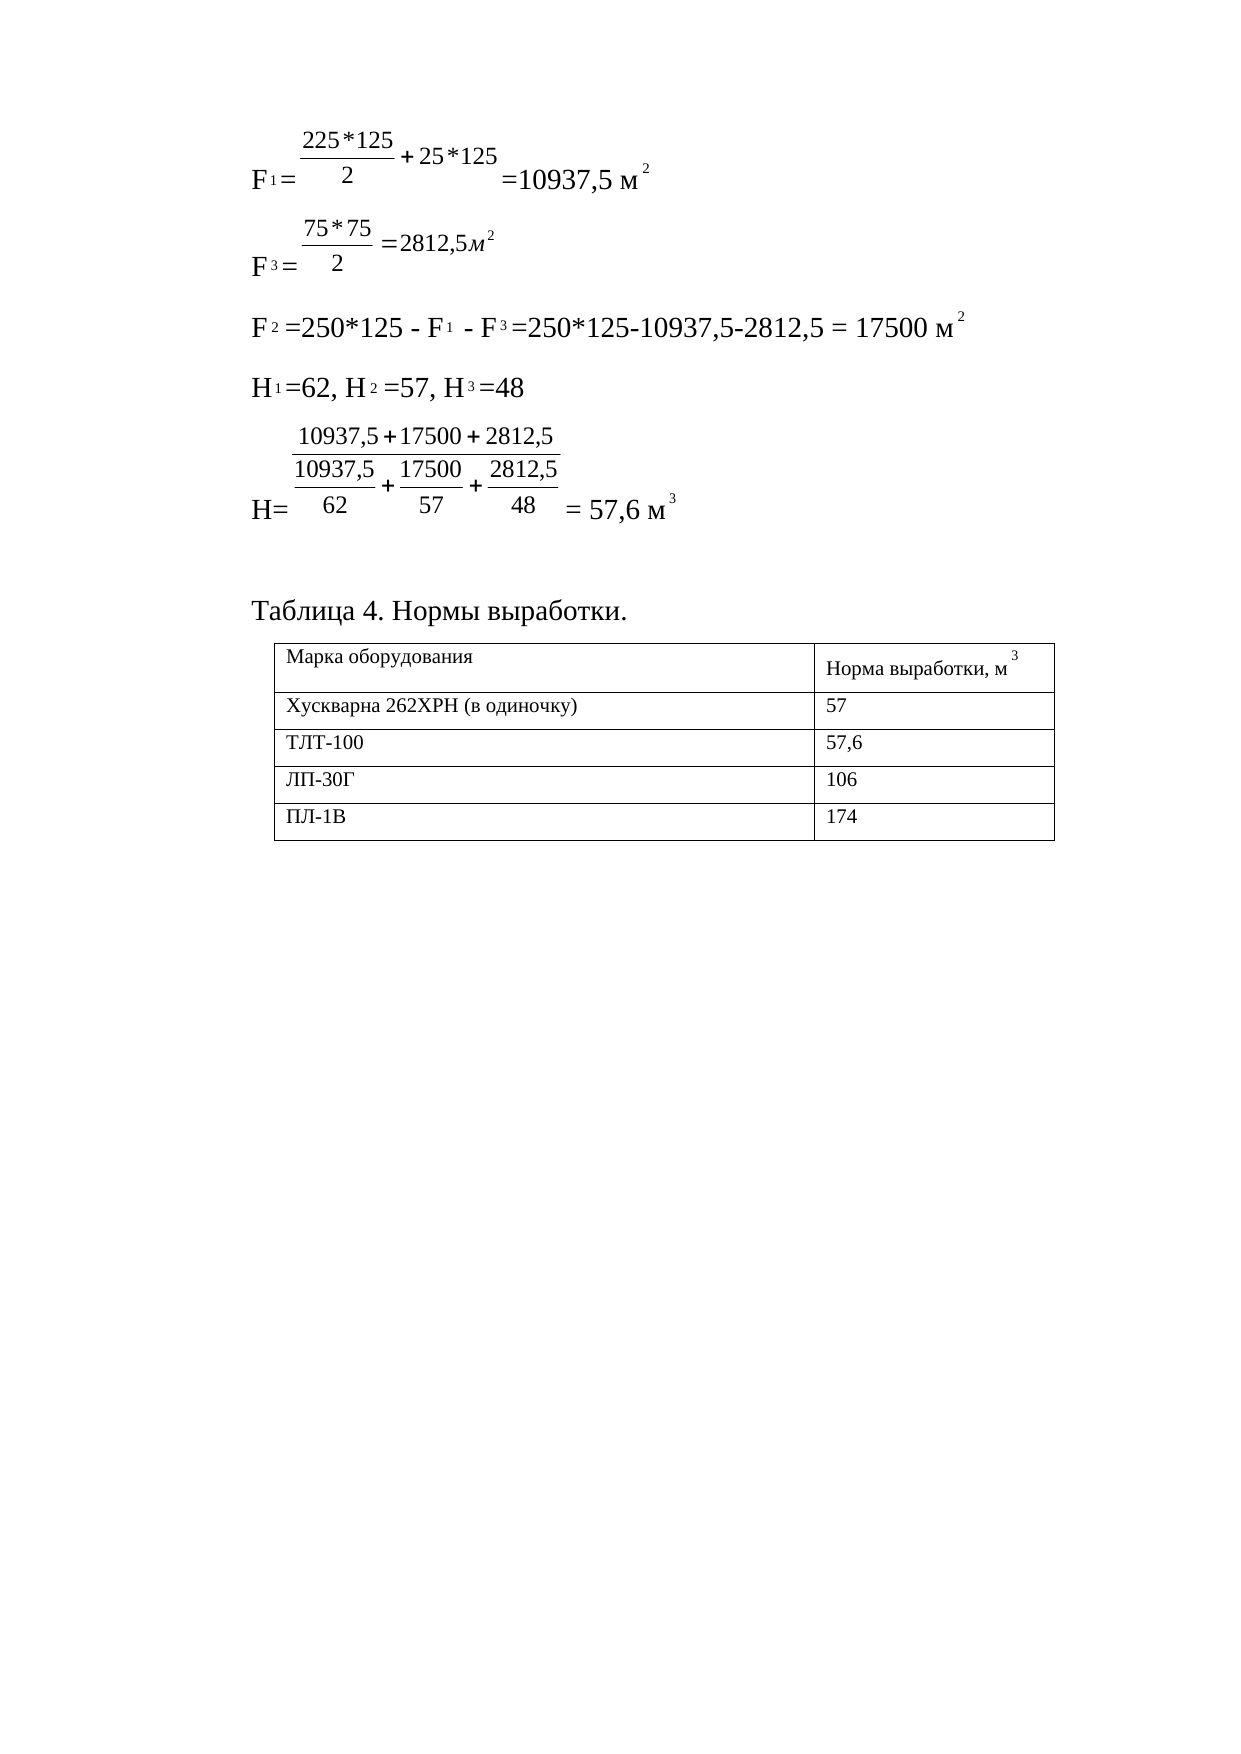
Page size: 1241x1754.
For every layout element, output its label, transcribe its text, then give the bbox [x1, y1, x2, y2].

text Н== 57,6 м [177, 421, 1152, 526]
table_cell Хускварна 262ХРН (в одиночку) [275, 693, 814, 729]
table_cell ЛП-30Г [275, 767, 814, 803]
table_header Норма выработки, м [815, 644, 1054, 692]
table_cell 106 [815, 767, 1054, 803]
table_cell ПЛ-1В [275, 804, 814, 840]
text F=250*125 - F - F=250*125-10937,5-2812,5 = 17500 м [177, 299, 1152, 343]
table_cell ТЛТ-100 [275, 730, 814, 766]
table_cell 174 [815, 804, 1054, 840]
text F==10937,5 м [177, 125, 1152, 196]
table_cell 57,6 [815, 730, 1054, 766]
table_cell 57 [815, 693, 1054, 729]
table_header Марка оборудования [275, 644, 814, 692]
text Таблица 4. Нормы выработки. [177, 593, 1152, 626]
text F= [177, 212, 1152, 283]
text Н=62, Н=57, Н=48 [177, 360, 1152, 404]
